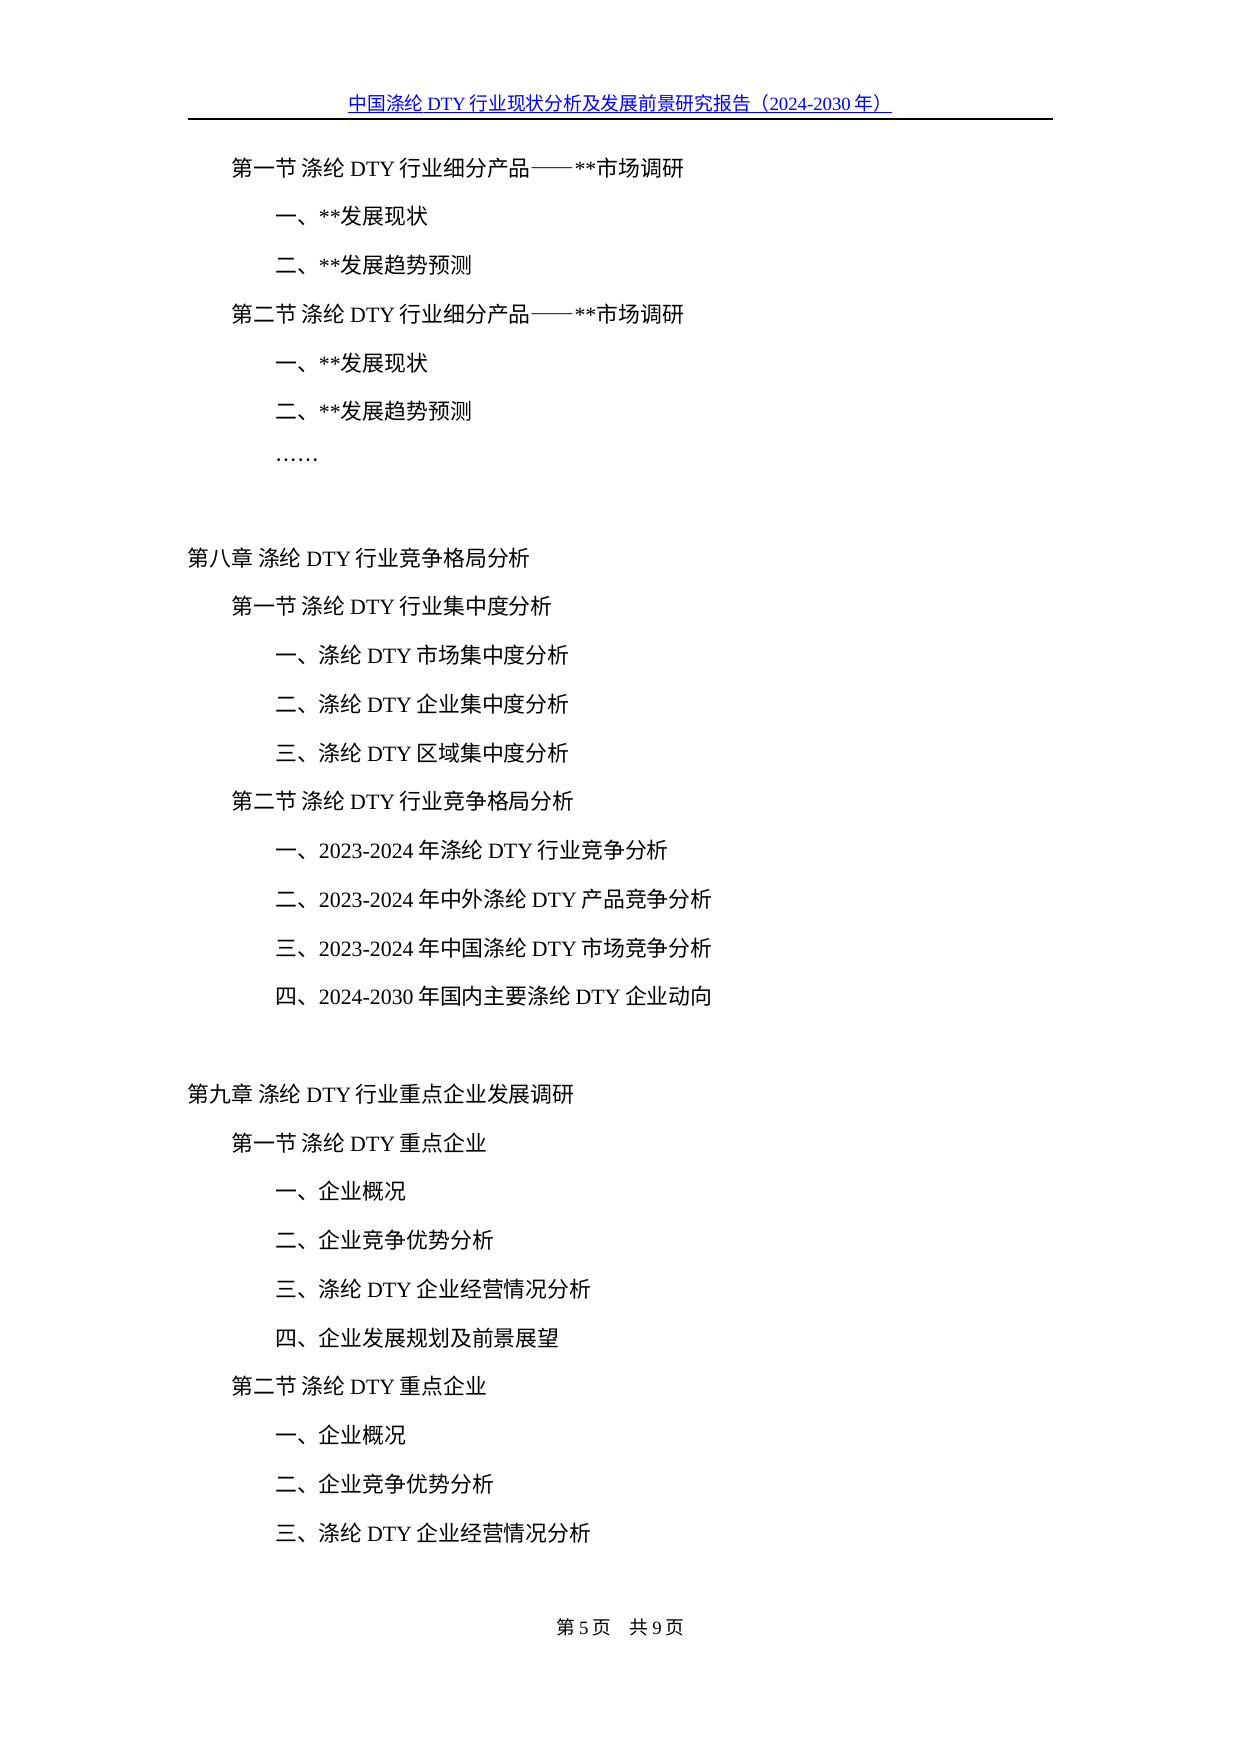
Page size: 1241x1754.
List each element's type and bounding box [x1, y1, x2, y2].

text [187, 150, 1053, 1548]
